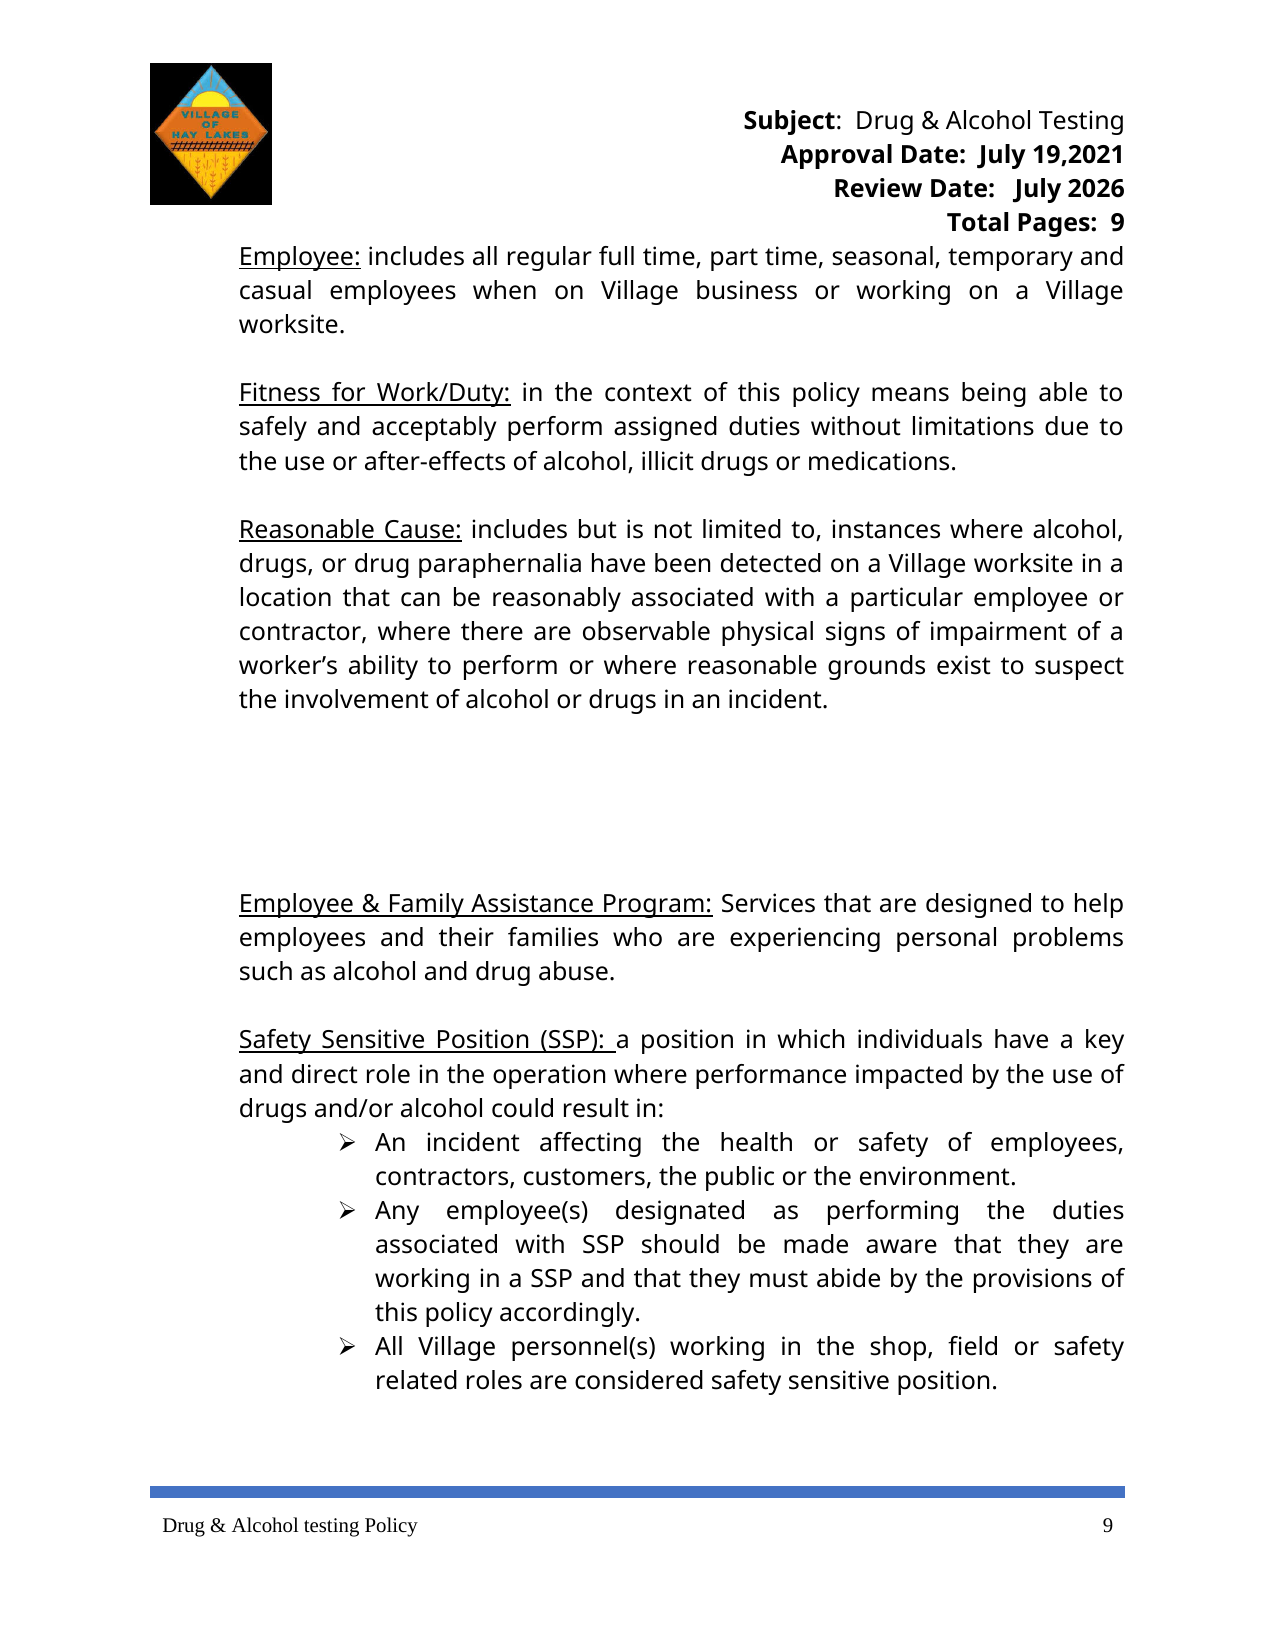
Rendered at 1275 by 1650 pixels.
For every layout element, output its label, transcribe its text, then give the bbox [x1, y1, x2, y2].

text Reasonable Cause: includes but is not limited to, instances where alcohol, drugs, or drug paraphernalia have been detected on a Village worksite in a location that can be reasonably associated with a particular employee or contractor, where there are observable physical signs of impairment of a worker’s ability to perform or where reasonable grounds exist to suspect the involvement of alcohol or drugs in an incident. [239, 511, 1125, 716]
text Employee & Family Assistance Program: Services that are designed to help employees and their families who are experiencing personal problems such as alcohol and drug abuse. [239, 886, 1125, 988]
picture [150, 63, 272, 205]
list All Village personnel(s) working in the shop, field or safety related roles are considered safety sensitive position. [337, 1329, 1125, 1397]
list An incident affecting the health or safety of employees, contractors, customers, the public or the environment. [337, 1124, 1125, 1192]
text Employee: includes all regular full time, part time, seasonal, temporary and casual employees when on Village business or working on a Village worksite. [239, 239, 1125, 341]
text Fitness for Work/Duty: in the context of this policy means being able to safely and acceptably perform assigned duties without limitations due to the use or after-effects of alcohol, illicit drugs or medications. [239, 375, 1125, 477]
list Any employee(s) designated as performing the duties associated with SSP should be made aware that they are working in a SSP and that they must abide by the provisions of this policy accordingly. [337, 1192, 1125, 1329]
text Safety Sensitive Position (SSP): a position in which individuals have a key and direct role in the operation where performance impacted by the use of drugs and/or alcohol could result in: [239, 1022, 1125, 1124]
